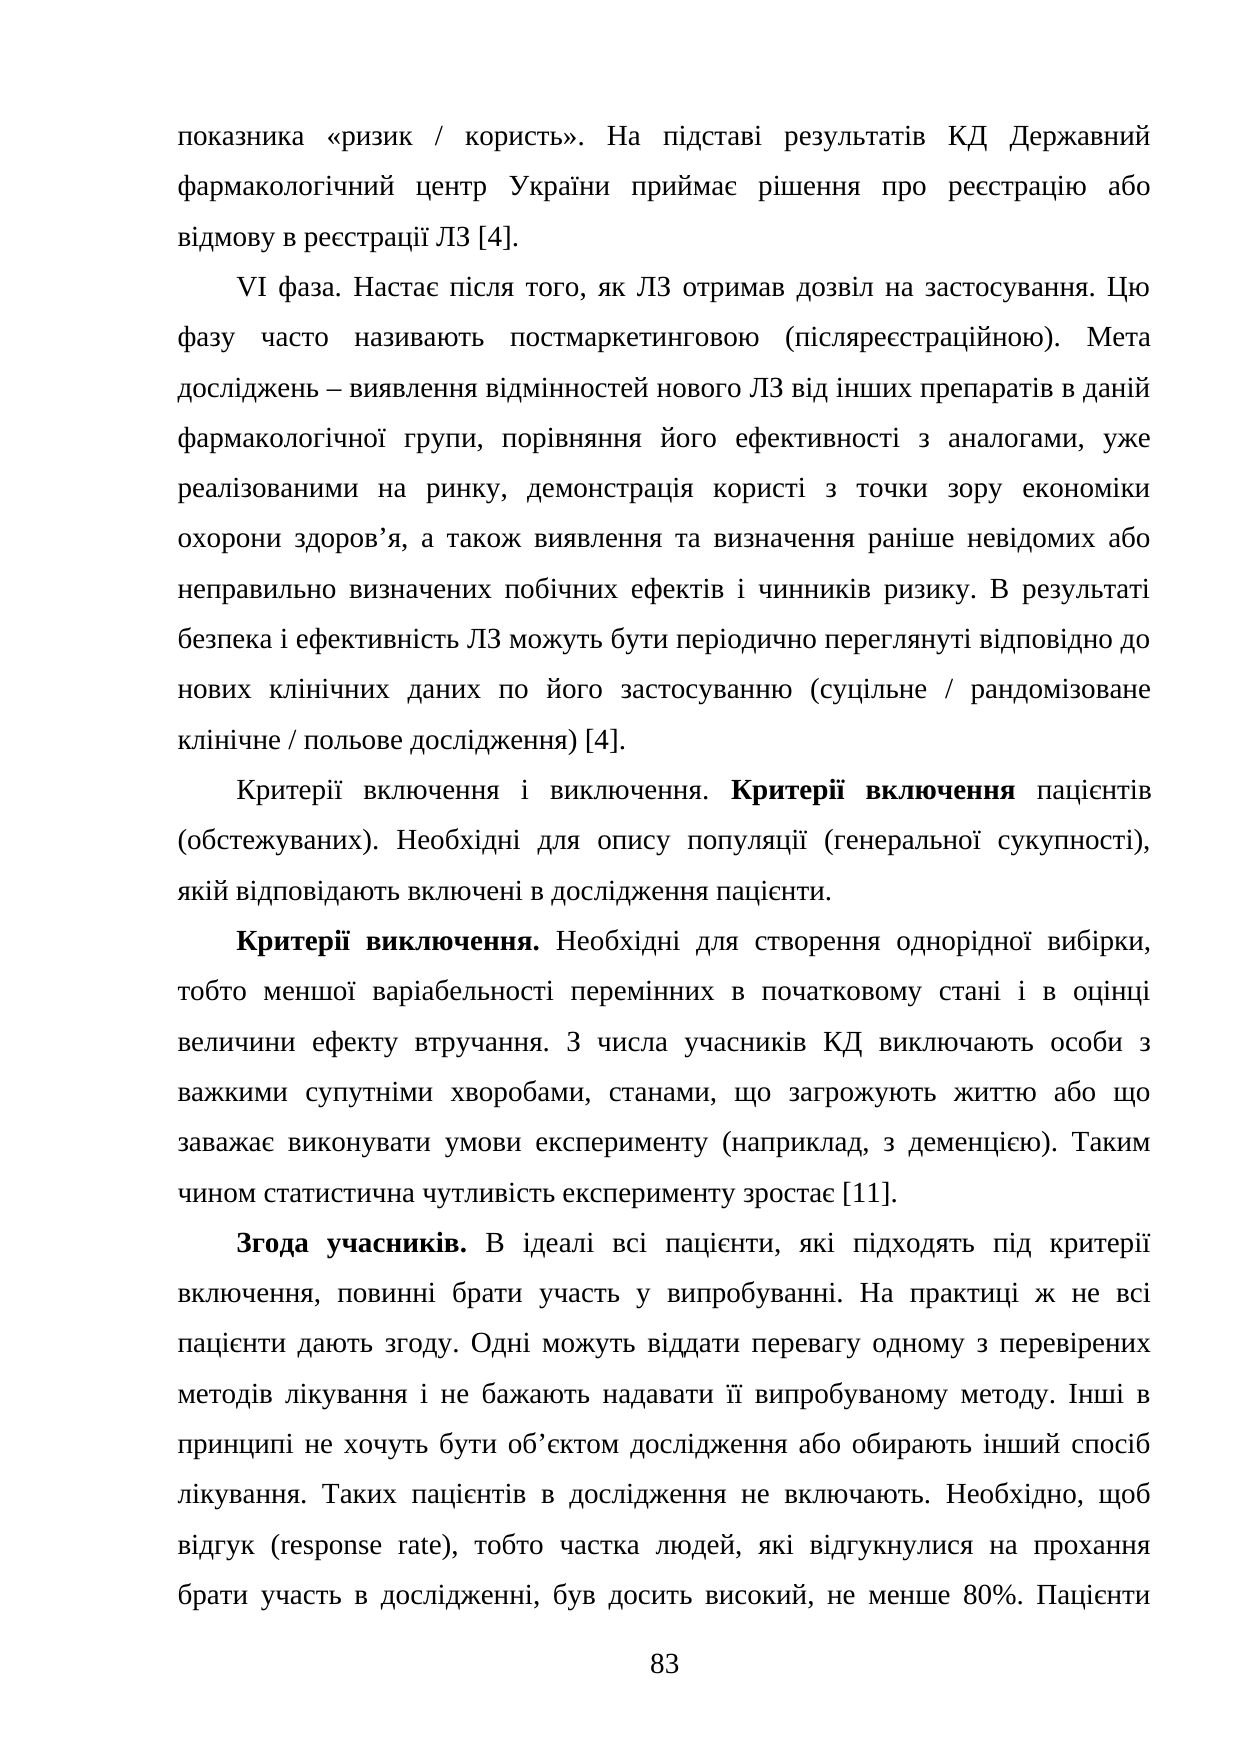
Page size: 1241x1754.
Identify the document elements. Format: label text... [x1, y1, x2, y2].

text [177, 1225, 1152, 1611]
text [177, 118, 1152, 252]
text Критерії виключення. Необхідні для створення однорідної вибірки, тобто меншої варіабельності перемінних в початковому стані і в оцінці величини ефекту втручання. З числа учасників КД виключають особи з важкими супутніми хворобами, станами, що загрожують життю або що заважає виконувати умови експерименту (наприклад, з деменцією). Таким чином статистична чутливість експерименту зростає [11]. [177, 923, 1152, 1208]
text VI фаза. Настає після того, як ЛЗ отримав дозвіл на застосування. Цю фазу часто називають постмаркетинговою (післяреєстраційною). Мета досліджень – виявлення відмінностей нового ЛЗ від інших препаратів в даній фармакологічної групи, порівняння його ефективності з аналогами, уже реалізованими на ринку, демонстрація користі з точки зору економіки охорони здоров’я, а також виявлення та визначення раніше невідомих або неправильно визначених побічних ефектів і чинників ризику. В результаті безпека і ефективність ЛЗ можуть бути періодично переглянуті відповідно до нових клінічних даних по його застосуванню (суцільне / рандомізоване клінічне / польове дослідження) [4]. [177, 269, 1152, 755]
text Критерії включення і виключення. Критерії включення пацієнтів (обстежуваних). Необхідні для опису популяції (генеральної сукупності), якій відповідають включені в дослідження пацієнти. [177, 772, 1152, 906]
